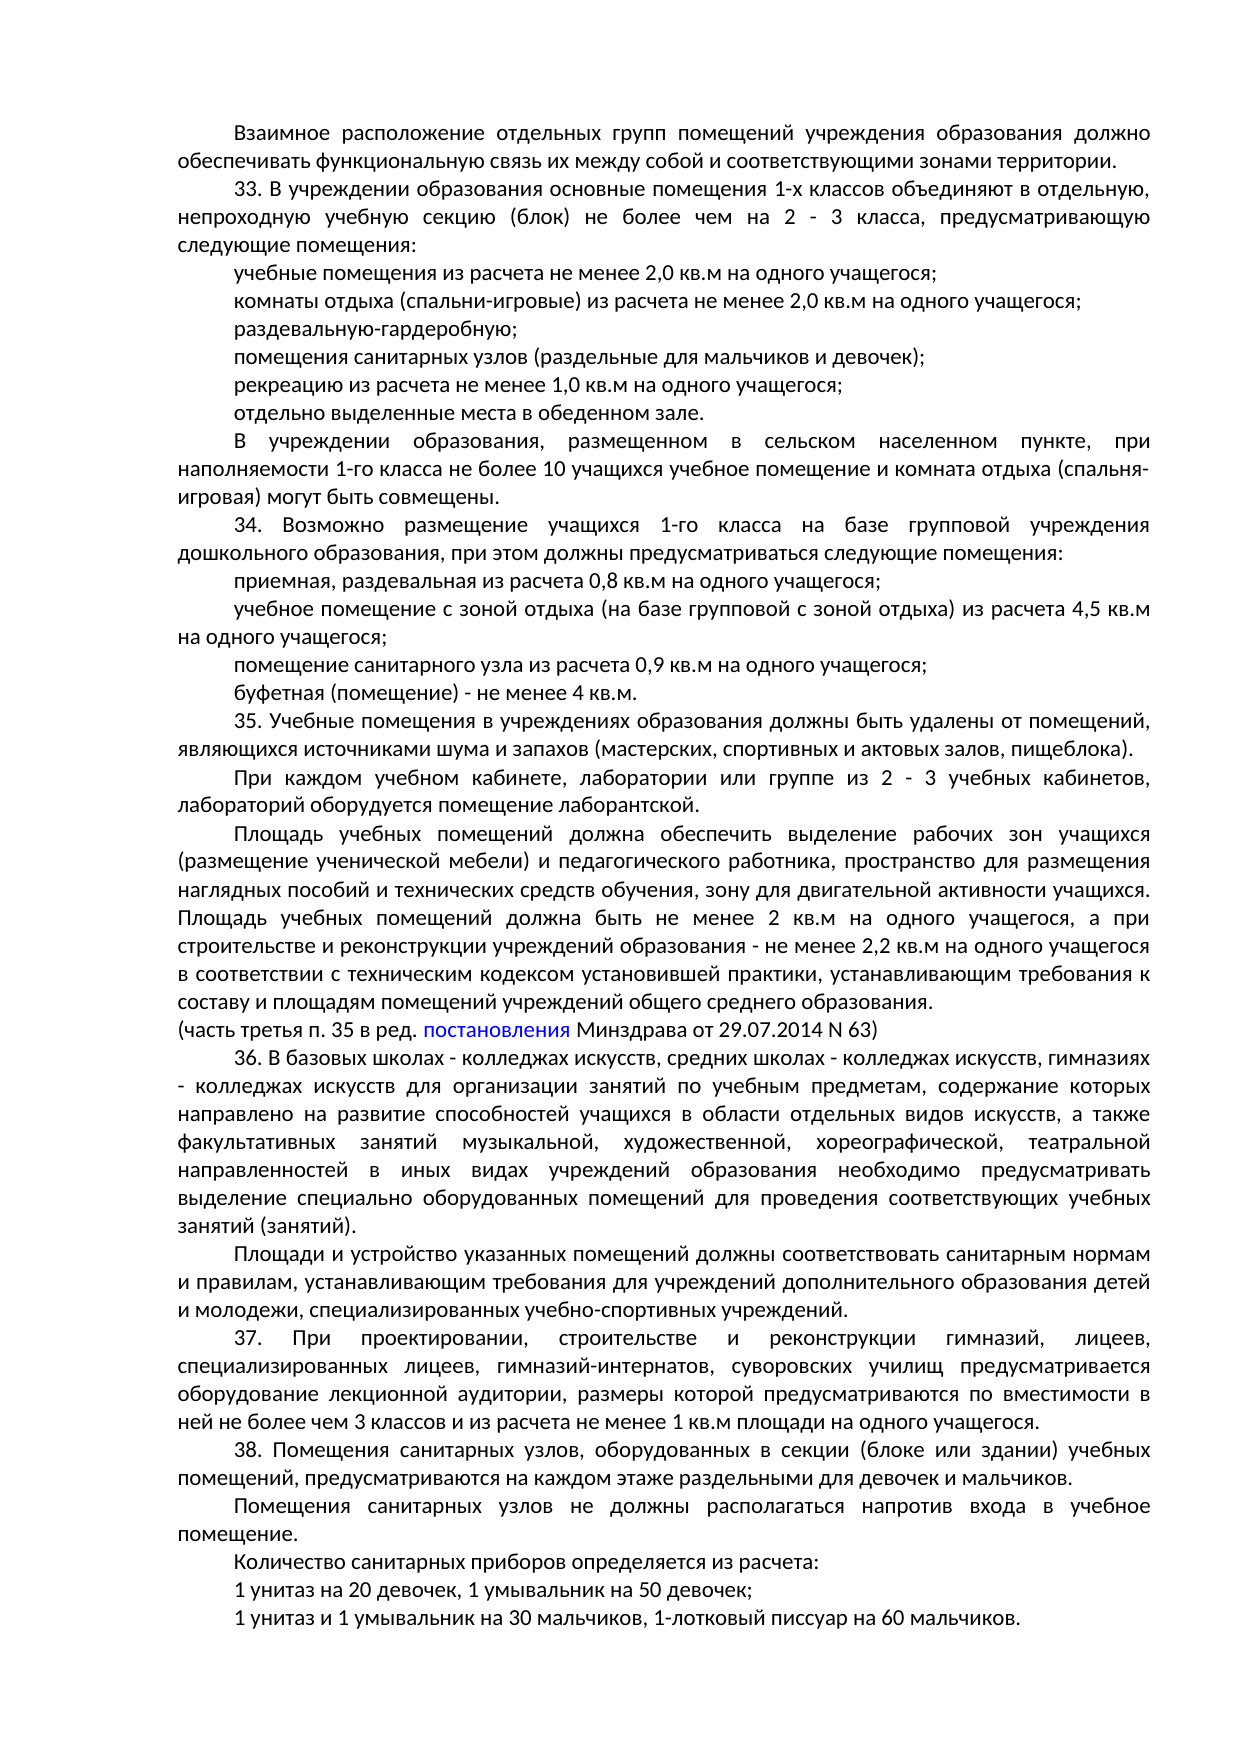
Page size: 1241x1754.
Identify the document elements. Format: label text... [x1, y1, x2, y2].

text 34. Возможно размещение учащихся 1-го класса на базе групповой учреждения дошкольного образования, при этом должны предусматриваться следующие помещения: [177, 510, 1152, 566]
text рекреацию из расчета не менее 1,0 кв.м на одного учащегося; [177, 370, 1152, 398]
text Площади и устройство указанных помещений должны соответствовать санитарным нормам и правилам, устанавливающим требования для учреждений дополнительного образования детей и молодежи, специализированных учебно-спортивных учреждений. [177, 1239, 1152, 1323]
text 38. Помещения санитарных узлов, оборудованных в секции (блоке или здании) учебных помещений, предусматриваются на каждом этаже раздельными для девочек и мальчиков. [177, 1435, 1152, 1491]
text При каждом учебном кабинете, лаборатории или группе из 2 - 3 учебных кабинетов, лабораторий оборудуется помещение лаборантской. [177, 763, 1152, 819]
text буфетная (помещение) - не менее 4 кв.м. [177, 678, 1152, 707]
text 36. В базовых школах - колледжах искусств, средних школах - колледжах искусств, гимназиях - колледжах искусств для организации занятий по учебным предметам, содержание которых направлено на развитие способностей учащихся в области отдельных видов искусств, а также факультативных занятий музыкальной, художественной, хореографической, театральной направленностей в иных видах учреждений образования необходимо предусматривать выделение специально оборудованных помещений для проведения соответствующих учебных занятий (занятий). [177, 1043, 1152, 1239]
text 37. При проектировании, строительстве и реконструкции гимназий, лицеев, специализированных лицеев, гимназий-интернатов, суворовских училищ предусматривается оборудование лекционной аудитории, размеры которой предусматриваются по вместимости в ней не более чем 3 классов и из расчета не менее 1 кв.м площади на одного учащегося. [177, 1323, 1152, 1435]
text 1 унитаз и 1 умывальник на 30 мальчиков, 1-лотковый писсуар на 60 мальчиков. [177, 1603, 1152, 1631]
text раздевальную-гардеробную; [177, 314, 1152, 342]
text учебное помещение с зоной отдыха (на базе групповой с зоной отдыха) из расчета 4,5 кв.м на одного учащегося; [177, 594, 1152, 651]
text Количество санитарных приборов определяется из расчета: [177, 1547, 1152, 1575]
text помещения санитарных узлов (раздельные для мальчиков и девочек); [177, 342, 1152, 370]
text помещение санитарного узла из расчета 0,9 кв.м на одного учащегося; [177, 651, 1152, 678]
text 33. В учреждении образования основные помещения 1-х классов объединяют в отдельную, непроходную учебную секцию (блок) не более чем на 2 - 3 класса, предусматривающую следующие помещения: [177, 174, 1152, 258]
text 1 унитаз на 20 девочек, 1 умывальник на 50 девочек; [177, 1575, 1152, 1603]
text В учреждении образования, размещенном в сельском населенном пункте, при наполняемости 1-го класса не более 10 учащихся учебное помещение и комната отдыха (спальня-игровая) могут быть совмещены. [177, 426, 1152, 510]
text Помещения санитарных узлов не должны располагаться напротив входа в учебное помещение. [177, 1491, 1152, 1547]
text отдельно выделенные места в обеденном зале. [177, 398, 1152, 426]
text приемная, раздевальная из расчета 0,8 кв.м на одного учащегося; [177, 566, 1152, 594]
text Взаимное расположение отдельных групп помещений учреждения образования должно обеспечивать функциональную связь их между собой и соответствующими зонами территории. [177, 118, 1152, 174]
text Площадь учебных помещений должна обеспечить выделение рабочих зон учащихся (размещение ученической мебели) и педагогического работника, пространство для размещения наглядных пособий и технических средств обучения, зону для двигательной активности учащихся. Площадь учебных помещений должна быть не менее 2 кв.м на одного учащегося, а при строительстве и реконструкции учреждений образования - не менее 2,2 кв.м на одного учащегося в соответствии с техническим кодексом установившей практики, устанавливающим требования к составу и площадям помещений учреждений общего среднего образования. [177, 819, 1152, 1015]
text учебные помещения из расчета не менее 2,0 кв.м на одного учащегося; [177, 258, 1152, 286]
text (часть третья п. 35 в ред. постановления Минздрава от 29.07.2014 N 63) [177, 1015, 1152, 1043]
text комнаты отдыха (спальни-игровые) из расчета не менее 2,0 кв.м на одного учащегося; [177, 286, 1152, 314]
text 35. Учебные помещения в учреждениях образования должны быть удалены от помещений, являющихся источниками шума и запахов (мастерских, спортивных и актовых залов, пищеблока). [177, 707, 1152, 763]
